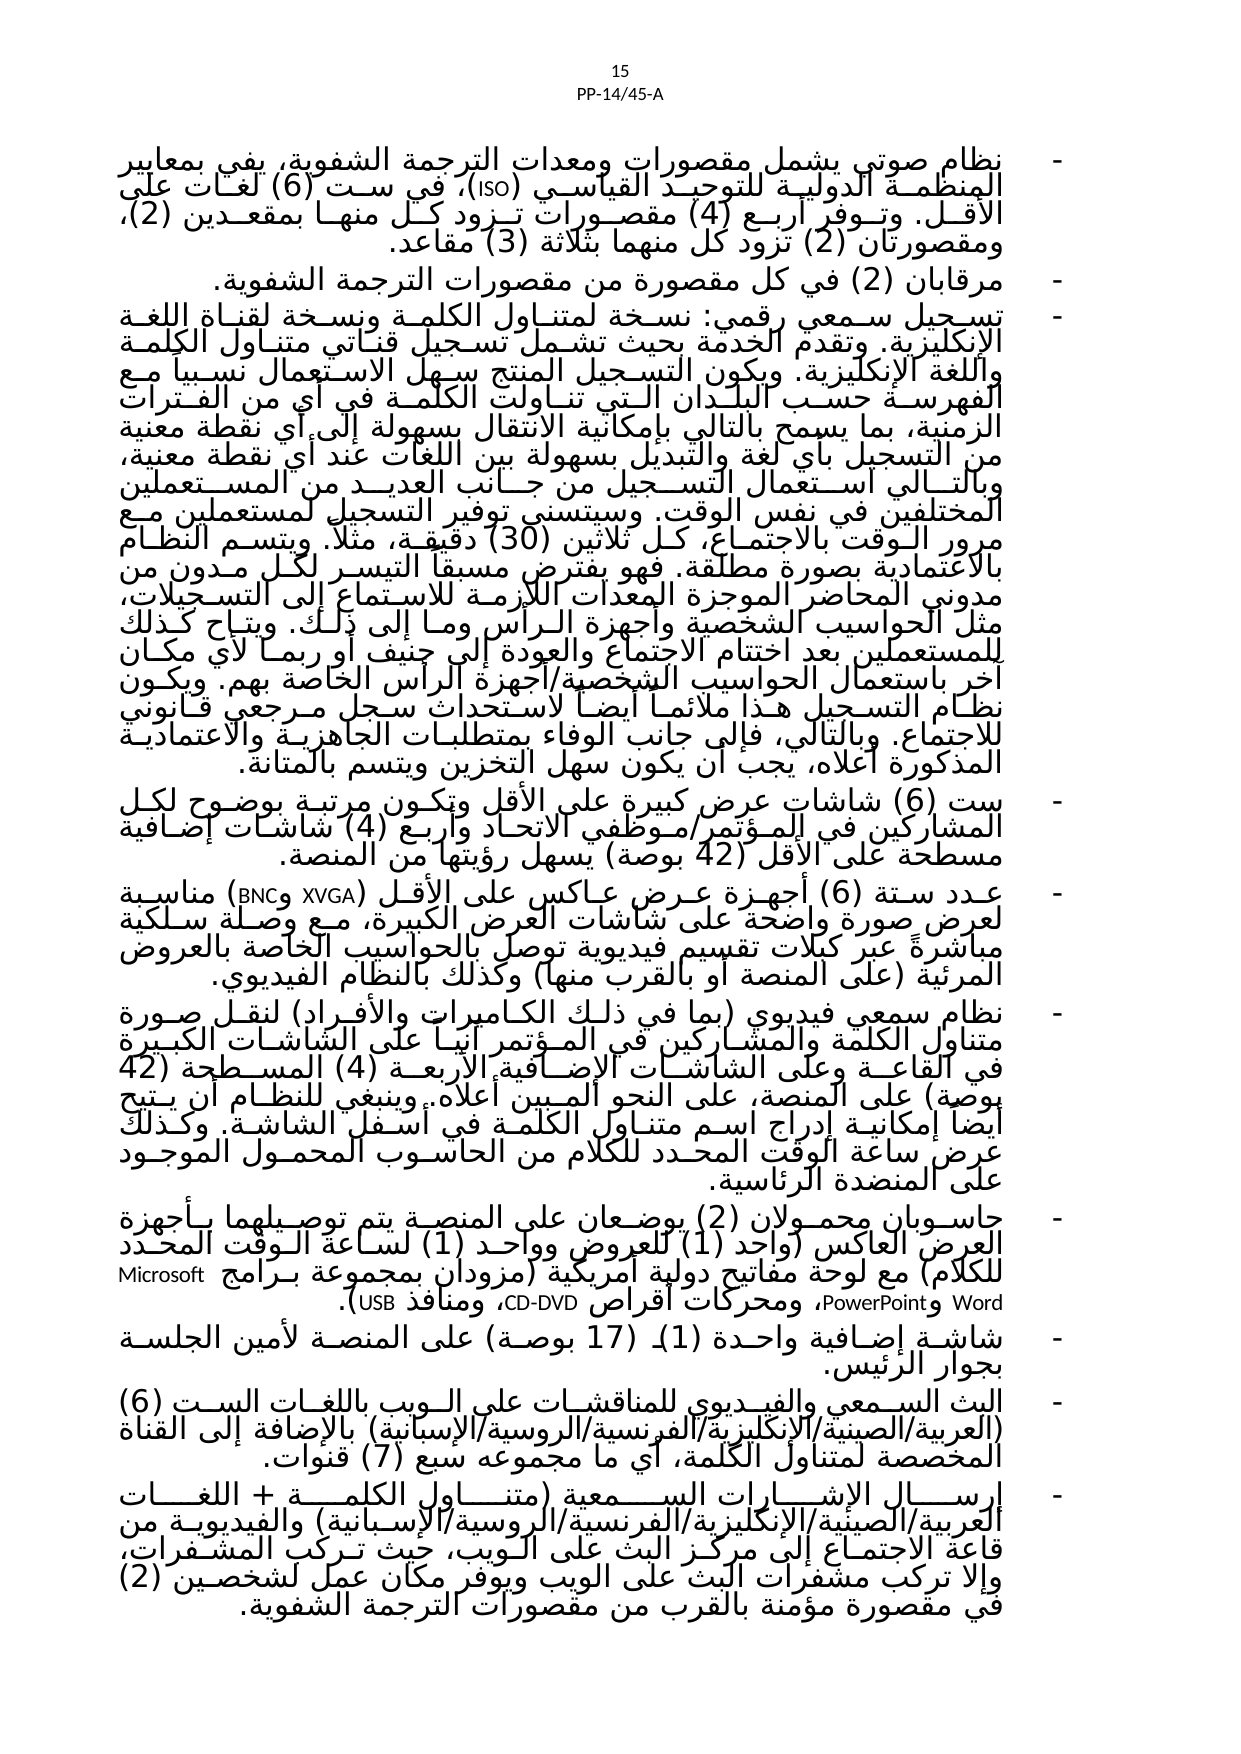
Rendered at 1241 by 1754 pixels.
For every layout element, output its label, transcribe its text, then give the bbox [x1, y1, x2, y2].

text - نظام صوتي يشمل مقصورات ومعدات الترجمة الشفوية، يفي بمعايير المنظمة الدولية للتوحيد القياسي (ISO)، في ست (6) لغات على الأقل. وتوفر أربع (4) مقصورات تزود كل منها بمقعدين (2)، ومقصورتان (2) تزود كل منهما بثلاثة (3) مقاعد. [118, 148, 1063, 260]
text - تسجيل سمعي رقمي: نسخة لمتناول الكلمة ونسخة لقناة اللغة الإنكليزية. وتقدم الخدمة بحيث تشمل تسجيل قناتي متناول الكلمة واللغة الإنكليزية. ويكون التسجيل المنتج سهل الاستعمال نسبياً مع الفهرسة حسب البلدان التي تناولت الكلمة في أي من الفترات الزمنية، بما يسمح بالتالي بإمكانية الانتقال بسهولة إلى أي نقطة معنية من التسجيل بأي لغة والتبديل بسهولة بين اللغات عند أي نقطة معنية، وبالتالي استعمال التسجيل من جانب العديد من المستعملين المختلفين في نفس الوقت. وسيتسنى توفير التسجيل لمستعملين مع مرور الوقت بالاجتماع، كل ثلاثين (30) دقيقة، مثلاً. ويتسم النظام بالاعتمادية بصورة مطلقة. فهو يفترض مسبقاً التيسر لكل مدون من مدوني المحاضر الموجزة المعدات اللازمة للاستماع إلى التسجيلات، مثل الحواسيب الشخصية وأجهزة الرأس وما إلى ذلك. ويتاح كذلك للمستعملين بعد اختتام الاجتماع والعودة إلى جنيف أو ربما لأي مكان آخر باستعمال الحواسيب الشخصية/أجهزة الرأس الخاصة بهم. ويكون نظام التسجيل هذا ملائماً أيضاً لاستحداث سجل مرجعي قانوني للاجتماع. وبالتالي، فإلى جانب الوفاء بمتطلبات الجاهزية والاعتمادية المذكورة أعلاه، يجب أن يكون سهل التخزين ويتسم بالمتانة. [118, 304, 1063, 781]
text - حاسوبان محمولان (2) يوضعان على المنصة يتم توصيلهما بأجهزة العرض العاكس (واحد (1) للعروض وواحد (1) لساعة الوقت المحدد للكلام) مع لوحة مفاتيح دولية أمريكية (مزودان بمجموعة برامج Microsoft Word وPowerPoint، ومحركات أقراص CD-DVD، ومنافذ USB). [118, 1206, 1063, 1318]
text - نظام سمعي فيديوي (بما في ذلك الكاميرات والأفراد) لنقل صورة متناول الكلمة والمشاركين في المؤتمر آنياً على الشاشات الكبيرة في القاعة وعلى الشاشات الإضافية الأربعة (4) المسطحة (42 بوصة) على المنصة، على النحو المبين أعلاه. وينبغي للنظام أن يتيح أيضاً إمكانية إدراج اسم متناول الكلمة في أسفل الشاشة. وكذلك عرض ساعة الوقت المحدد للكلام من الحاسوب المحمول الموجود على المنضدة الرئاسية. [118, 1001, 1063, 1197]
text - إرسال الإشارات السمعية (متناول الكلمة + اللغات العربية/الصينية/الإنكليزية/الفرنسية/الروسية/الإسبانية) والفيديوية من قاعة الاجتماع إلى مركز البث على الويب، حيث تركب المشفرات، وإلا تركب مشفرات البث على الويب ويوفر مكان عمل لشخصين (2) في مقصورة مؤمنة بالقرب من مقصورات الترجمة الشفوية. [118, 1483, 1063, 1623]
text - مرقابان (2) في كل مقصورة من مقصورات الترجمة الشفوية. [256, 268, 419, 296]
text - ست (6) شاشات عرض كبيرة على الأقل وتكون مرتبة بوضوح لكل المشاركين في المؤتمر/موظفي الاتحاد وأربع (4) شاشات إضافية مسطحة على الأقل (42 بوصة) يسهل رؤيتها من المنصة. [118, 789, 1063, 873]
text - شاشة إضافية واحدة (1) (17 بوصة) على المنصة لأمين الجلسة بجوار الرئيس. [118, 1326, 1063, 1382]
text - عدد ستة (6) أجهزة عرض عاكس على الأقل (XVGA وBNC) مناسبة لعرض صورة واضحة على شاشات العرض الكبيرة، مع وصلة سلكية مباشرةً عبر كبلات تقسيم فيديوية توصل بالحواسيب الخاصة بالعروض المرئية (على المنصة أو بالقرب منها) وكذلك بالنظام الفيديوي. [118, 881, 1063, 993]
text - مرقابان (2) في كل مقصورة من مقصورات الترجمة الشفوية. [118, 268, 311, 296]
text - مرقابان (2) في كل مقصورة من مقصورات الترجمة الشفوية. [397, 268, 1063, 296]
text - البث السمعي والفيديوي للمناقشات على الويب باللغات الست (6) (العربية/الصينية/الإنكليزية/الفرنسية/الروسية/الإسبانية) بالإضافة إلى القناة المخصصة لمتناول الكلمة، أي ما مجموعه سبع (7) قنوات. [118, 1390, 1063, 1474]
